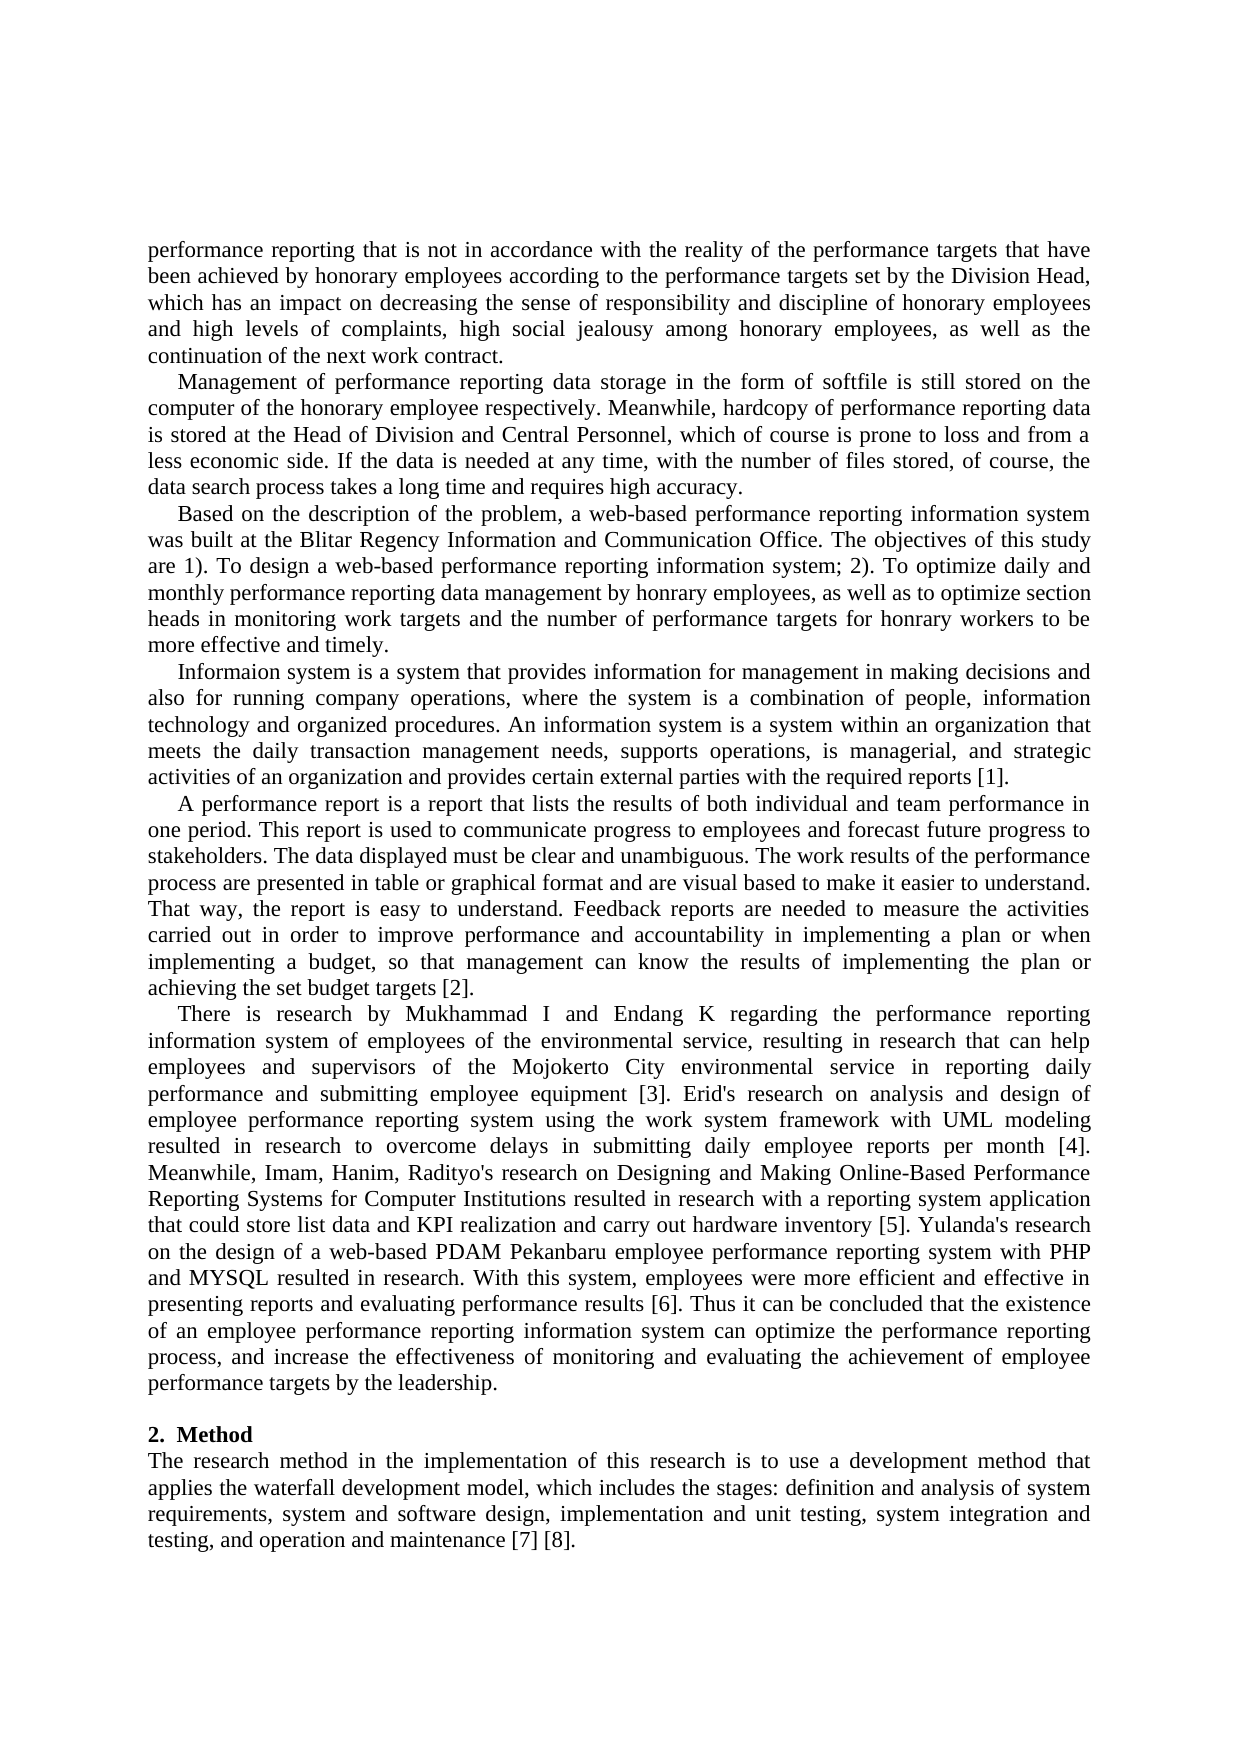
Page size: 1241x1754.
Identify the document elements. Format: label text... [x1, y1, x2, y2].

text Method [148, 1421, 1092, 1447]
text There is research by Mukhammad I and Endang K regarding the performance reporting information system of employees of the environmental service, resulting in research that can help employees and supervisors of the Mojokerto City environmental service in reporting daily performance and submitting employee equipment [3]. Erid's research on analysis and design of employee performance reporting system using the work system framework with UML modeling resulted in research to overcome delays in submitting daily employee reports per month [4]. Meanwhile, Imam, Hanim, Radityo's research on Designing and Making Online-Based Performance Reporting Systems for Computer Institutions resulted in research with a reporting system application that could store list data and KPI realization and carry out hardware inventory [5]. Yulanda's research on the design of a web-based PDAM Pekanbaru employee performance reporting system with PHP and MYSQL resulted in research. With this system, employees were more efficient and effective in presenting reports and evaluating performance results [6]. Thus it can be concluded that the existence of an employee performance reporting information system can optimize the performance reporting process, and increase the effectiveness of monitoring and evaluating the achievement of employee performance targets by the leadership. [148, 1001, 1092, 1396]
text Based on the description of the problem, a web-based performance reporting information system was built at the Blitar Regency Information and Communication Office. The objectives of this study are 1). To design a web-based performance reporting information system; 2). To optimize daily and monthly performance reporting data management by honrary employees, as well as to optimize section heads in monitoring work targets and the number of performance targets for honrary workers to be more effective and timely. [148, 500, 1092, 658]
text Management of performance reporting data storage in the form of softfile is still stored on the computer of the honorary employee respectively. Meanwhile, hardcopy of performance reporting data is stored at the Head of Division and Central Personnel, which of course is prone to loss and from a less economic side. If the data is needed at any time, with the number of files stored, of course, the data search process takes a long time and requires high accuracy. [148, 368, 1092, 500]
text Informaion system is a system that provides information for management in making decisions and also for running company operations, where the system is a combination of people, information technology and organized procedures. An information system is a system within an organization that meets the daily transaction management needs, supports operations, is managerial, and strategic activities of an organization and provides certain external parties with the required reports [1]. [148, 658, 1092, 790]
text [148, 236, 1092, 368]
text The research method in the implementation of this research is to use a development method that applies the waterfall development model, which includes the stages: definition and analysis of system requirements, system and software design, implementation and unit testing, system integration and testing, and operation and maintenance [7] [8]. [148, 1447, 1092, 1553]
text A performance report is a report that lists the results of both individual and team performance in one period. This report is used to communicate progress to employees and forecast future progress to stakeholders. The data displayed must be clear and unambiguous. The work results of the performance process are presented in table or graphical format and are visual based to make it easier to understand. That way, the report is easy to understand. Feedback reports are needed to measure the activities carried out in order to improve performance and accountability in implementing a plan or when implementing a budget, so that management can know the results of implementing the plan or achieving the set budget targets [2]. [148, 790, 1092, 1001]
